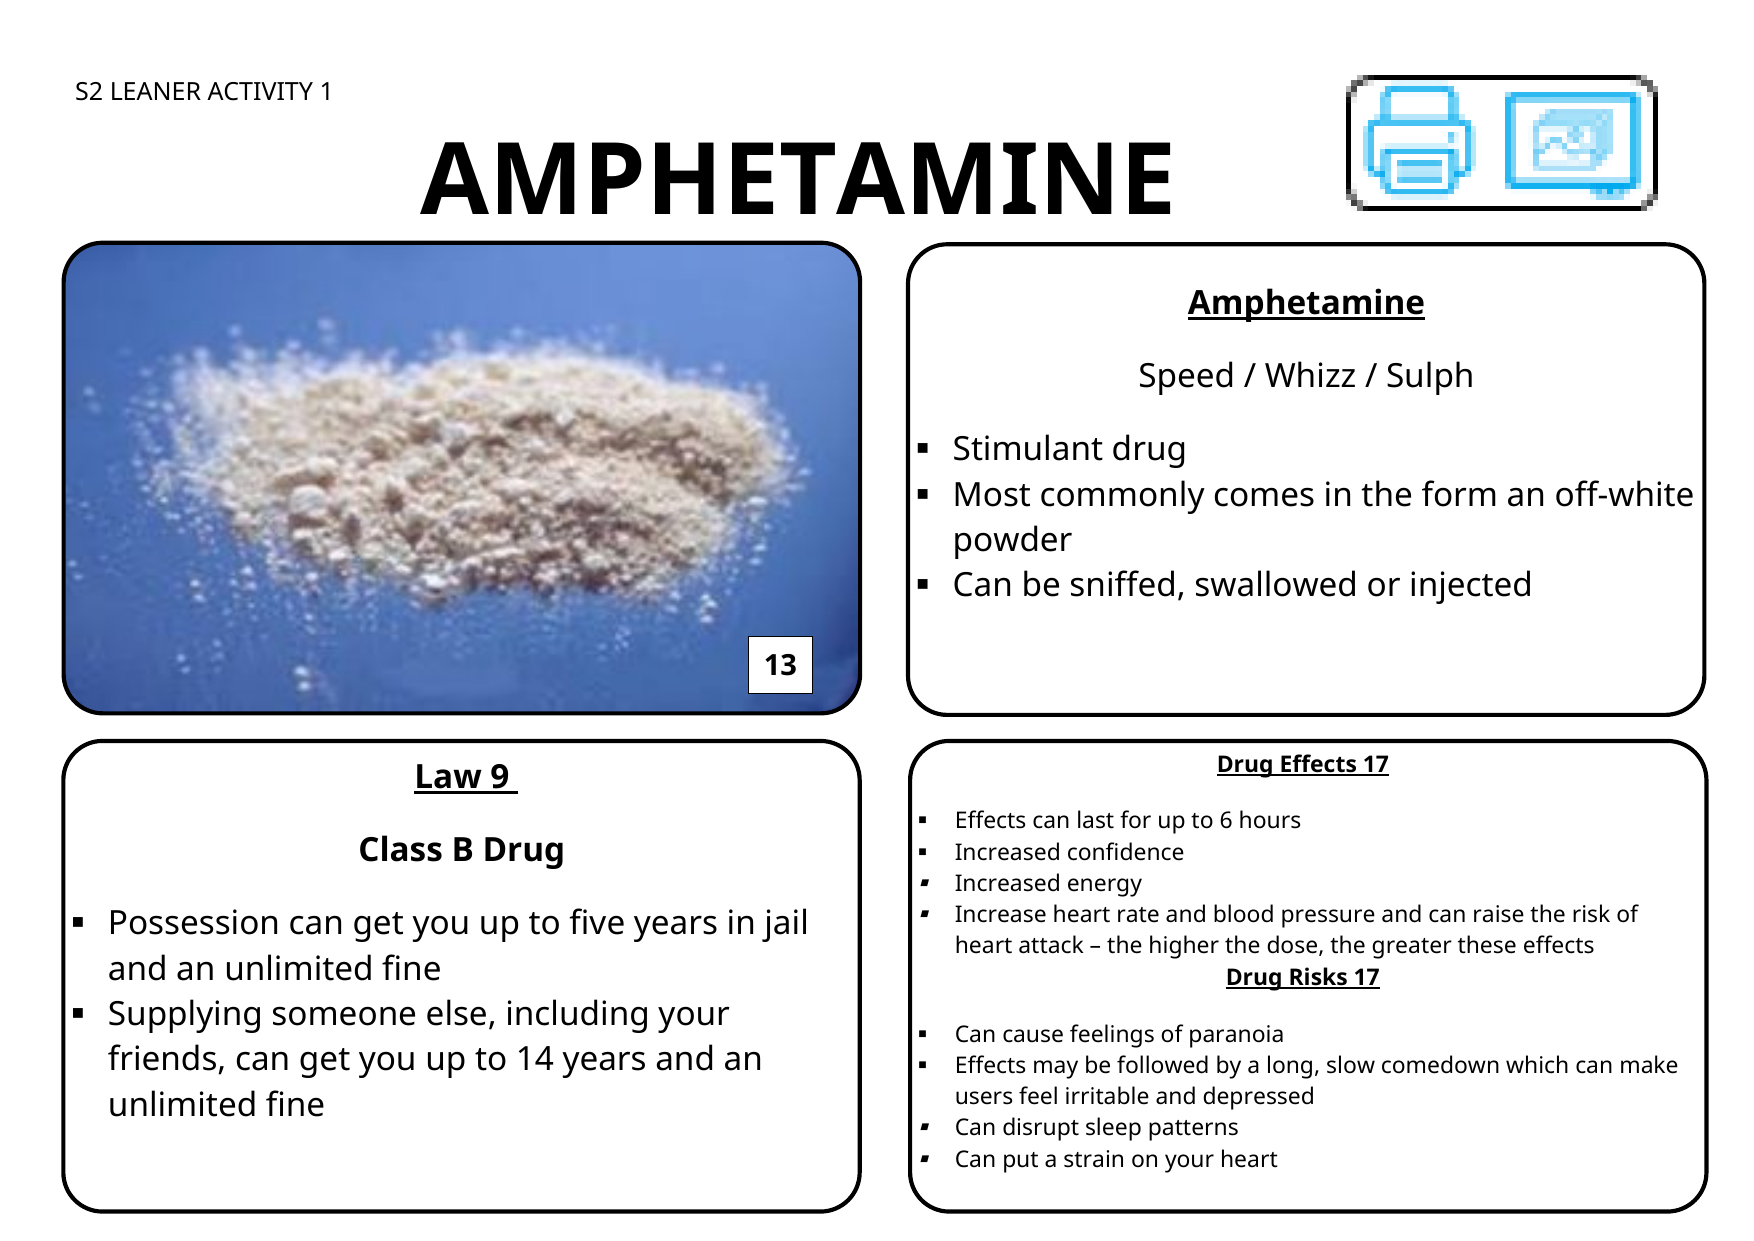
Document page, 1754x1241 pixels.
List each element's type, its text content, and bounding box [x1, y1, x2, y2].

picture [66, 245, 858, 711]
picture [1329, 58, 1676, 241]
list AMPHETAMINE [131, 108, 1679, 244]
